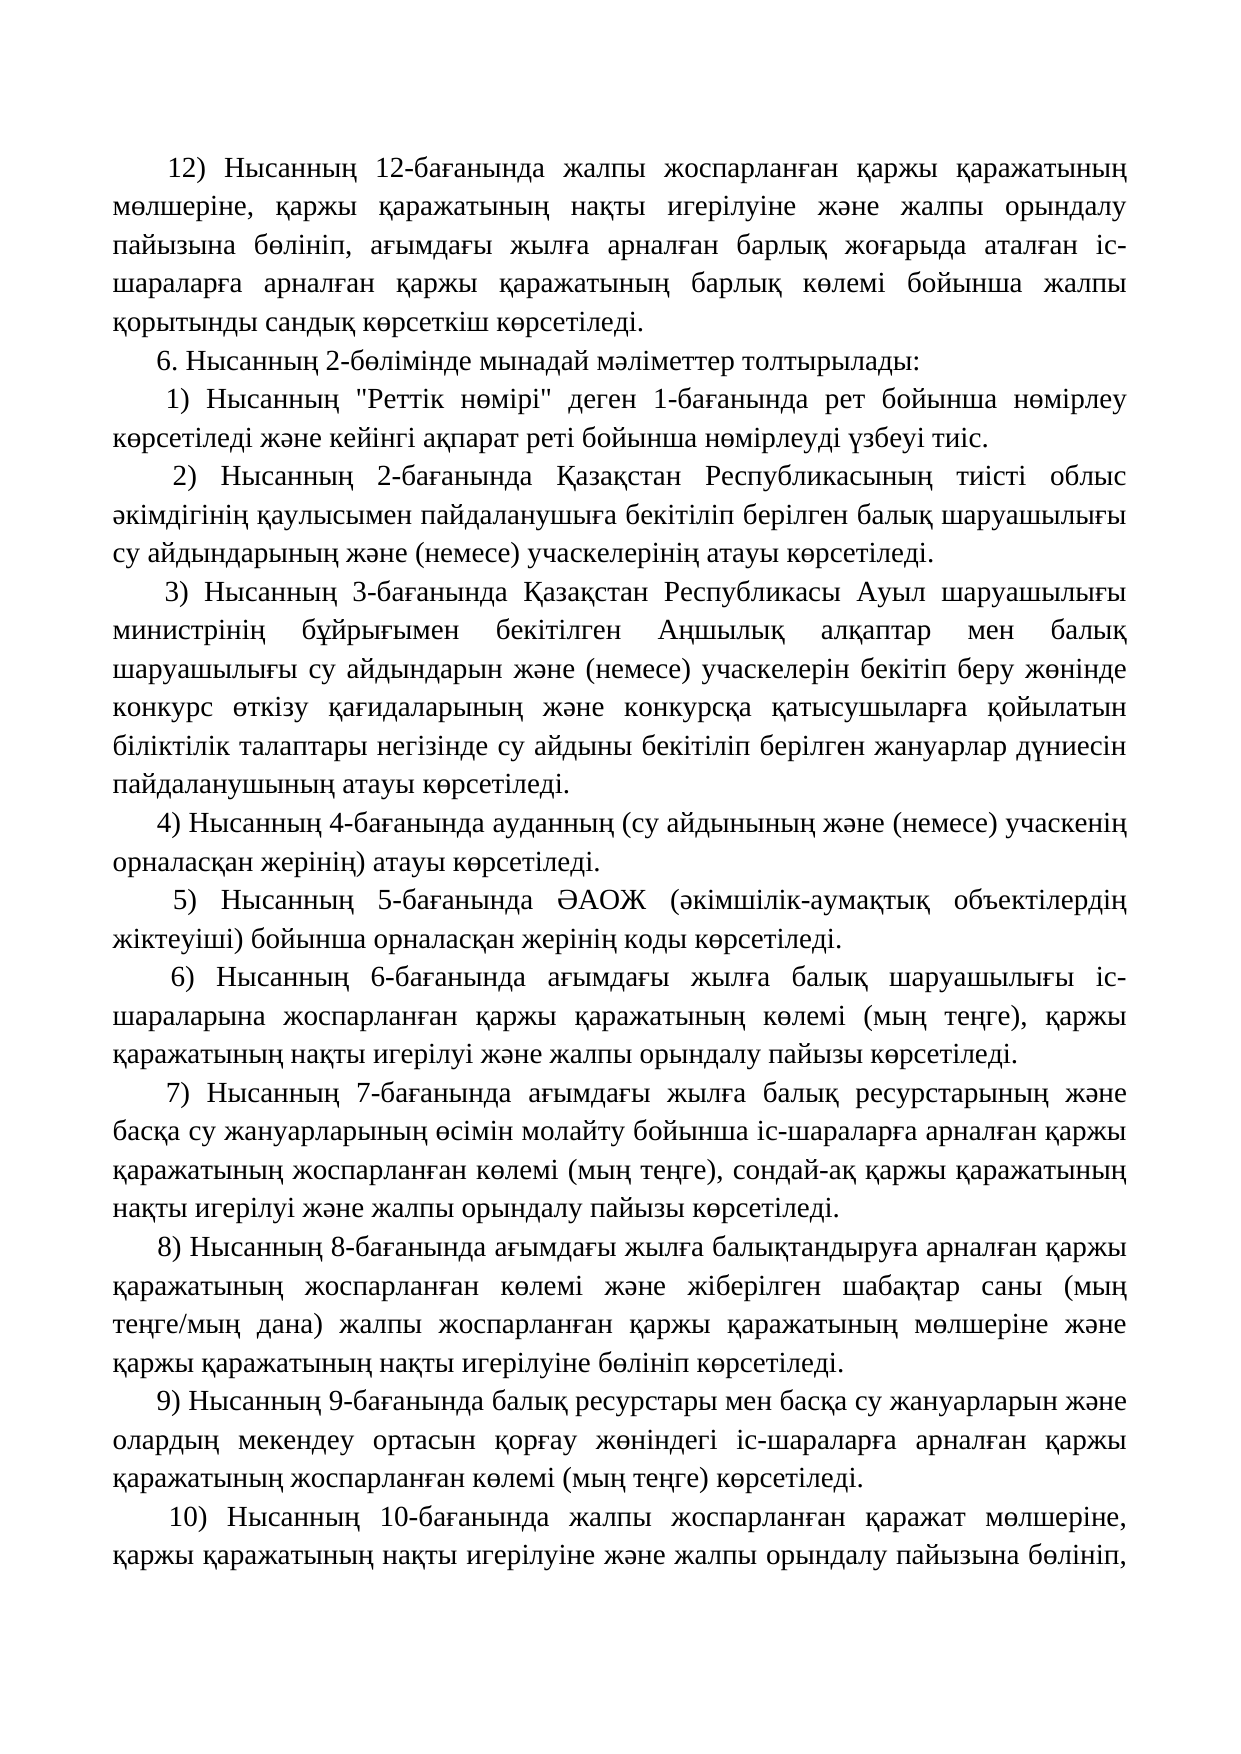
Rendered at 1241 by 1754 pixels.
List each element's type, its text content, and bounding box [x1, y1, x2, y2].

text 9) Нысанның 9-бағанында балық ресурстары мен басқа су жануарларын және олардың мекендеу ортасын қорғау жөніндегі іс-шараларға арналған қаржы қаражатының жоспарланған көлемі (мың теңге) көрсетіледі. [112, 1383, 1128, 1494]
text 2) Нысанның 2-бағанында Қазақстан Республикасының тиісті облыс әкімдігінің қаулысымен пайдаланушыға бекітіліп берілген балық шаруашылығы су айдындарының және (немесе) учаскелерінің атауы көрсетіледі. [112, 458, 1128, 569]
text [112, 1499, 1128, 1571]
text 12) Нысанның 12-бағанында жалпы жоспарланған қаржы қаражатының мөлшеріне, қаржы қаражатының нақты игерілуіне және жалпы орындалу пайызына бөлініп, ағымдағы жылға арналған барлық жоғарыда аталған іс-шараларға арналған қаржы қаражатының барлық көлемі бойынша жалпы қорытынды сандық көрсеткіш көрсетіледі. [112, 150, 1128, 338]
text 1) Нысанның "Реттік нөмірі" деген 1-бағанында рет бойынша нөмірлеу көрсетіледі және кейінгі ақпарат реті бойынша нөмірлеуді үзбеуі тиіс. [112, 381, 1128, 453]
text 6) Нысанның 6-бағанында ағымдағы жылға балық шаруашылығы іс-шараларына жоспарланған қаржы қаражатының көлемі (мың теңге), қаржы қаражатының нақты игерілуі және жалпы орындалу пайызы көрсетіледі. [112, 959, 1128, 1070]
text 3) Нысанның 3-бағанында Қазақстан Республикасы Ауыл шаруашылығы министрінің бұйрығымен бекітілген Аңшылық алқаптар мен балық шаруашылығы су айдындарын және (немесе) учаскелерiн бекiтiп беру жөнiнде конкурс өткiзу қағидаларының және конкурсқа қатысушыларға қойылатын бiлiктiлiк талаптары негізінде су айдыны бекітіліп берілген жануарлар дүниесін пайдаланушының атауы көрсетіледі. [112, 574, 1128, 800]
text 7) Нысанның 7-бағанында ағымдағы жылға балық ресурстарының және басқа су жануарларының өсімін молайту бойынша іс-шараларға арналған қаржы қаражатының жоспарланған көлемі (мың теңге), сондай-ақ қаржы қаражатының нақты игерілуі және жалпы орындалу пайызы көрсетіледі. [112, 1075, 1128, 1224]
text 8) Нысанның 8-бағанында ағымдағы жылға балықтандыруға арналған қаржы қаражатының жоспарланған көлемі және жіберілген шабақтар саны (мың теңге/мың дана) жалпы жоспарланған қаржы қаражатының мөлшеріне және қаржы қаражатының нақты игерілуіне бөлініп көрсетіледі. [112, 1229, 1128, 1378]
text 6. Нысанның 2-бөлімінде мынадай мәліметтер толтырылады: [112, 343, 1128, 376]
text 4) Нысанның 4-бағанында ауданның (су айдынының және (немесе) учаскенің орналасқан жерінің) атауы көрсетіледі. [112, 805, 1128, 877]
text 5) Нысанның 5-бағанында ӘАОЖ (әкімшілік-аумақтық объектілердің жіктеуіші) бойынша орналасқан жерінің коды көрсетіледі. [112, 882, 1128, 954]
